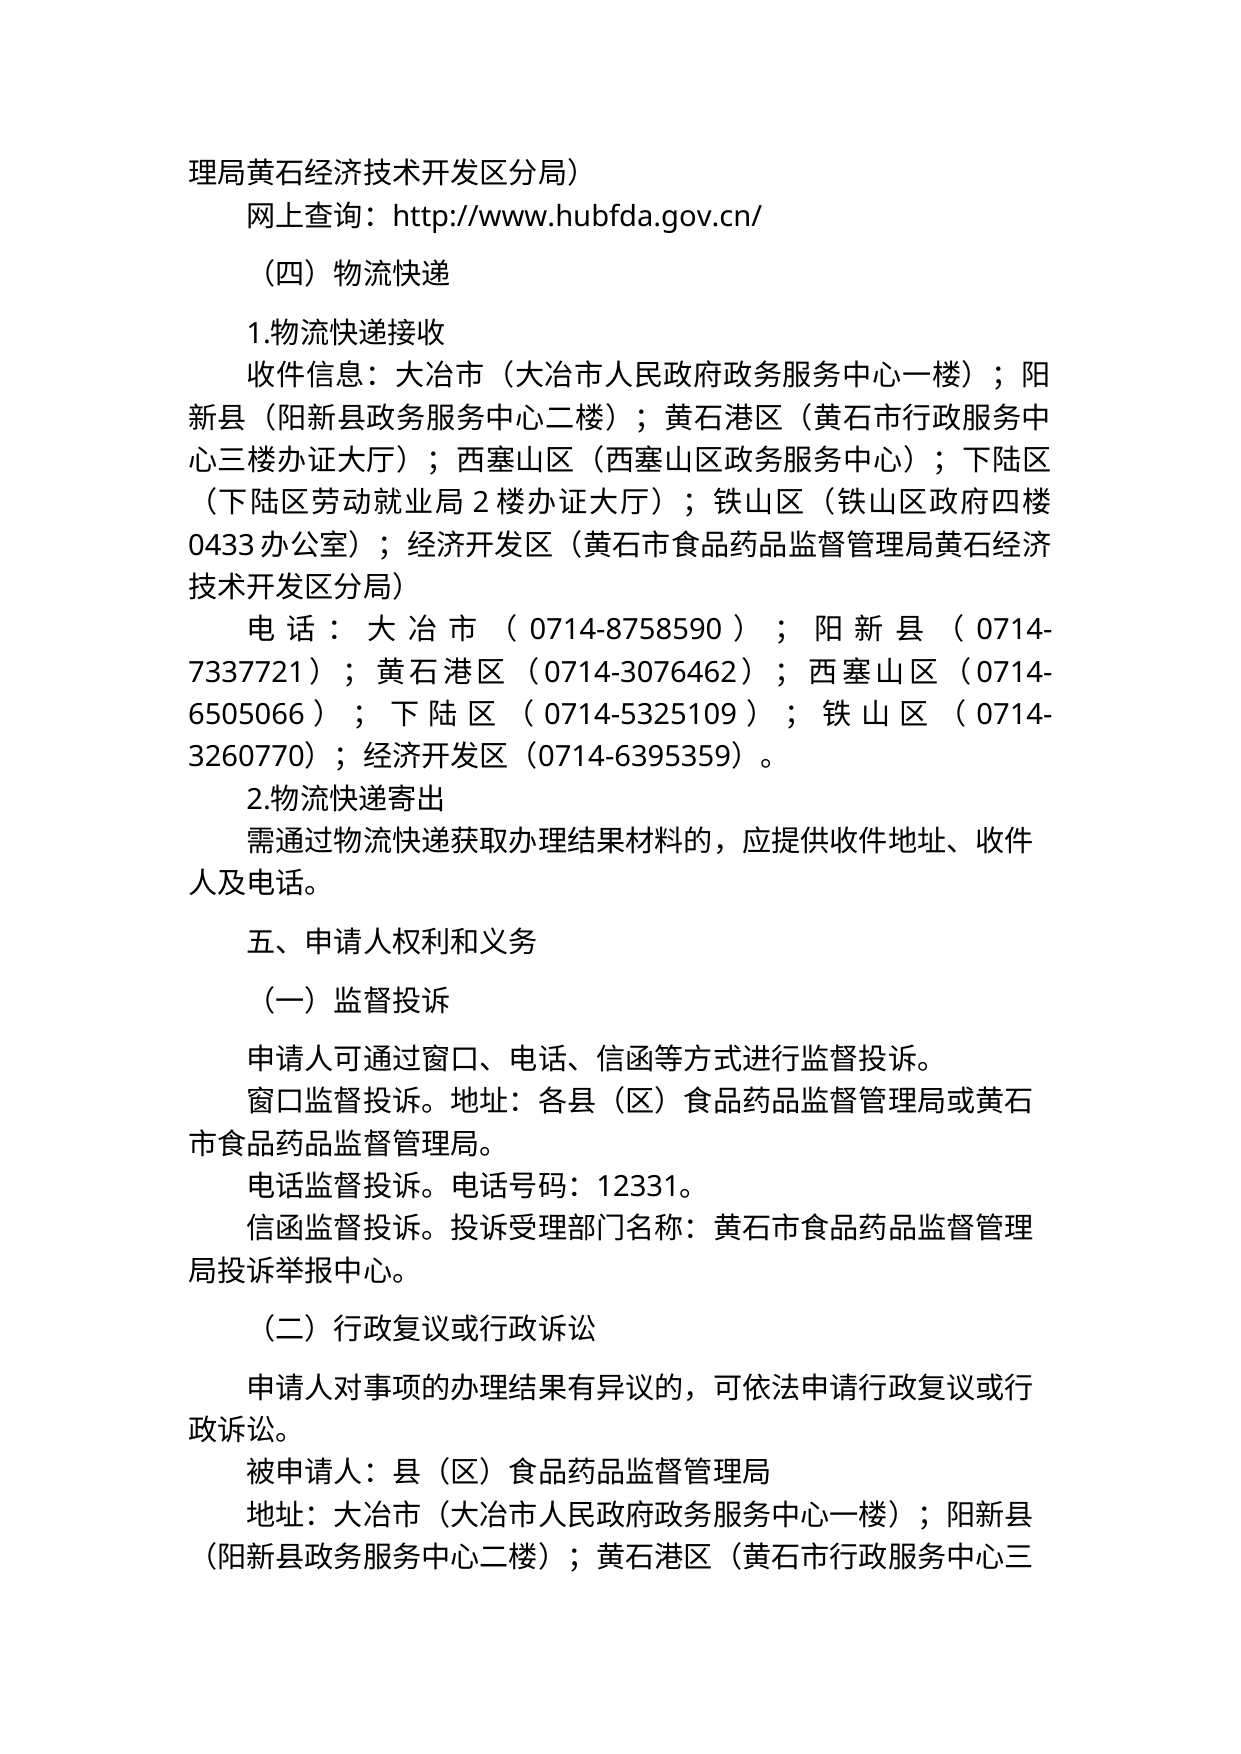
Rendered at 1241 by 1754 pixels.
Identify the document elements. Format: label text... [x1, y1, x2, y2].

text 需通过物流快递获取办理结果材料的，应提供收件地址、收件人及电话。 [188, 818, 1052, 902]
text （一）监督投诉 [188, 977, 1052, 1019]
text 2.物流快递寄出 [188, 775, 1052, 818]
text 1.物流快递接收 [188, 309, 1052, 352]
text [188, 1491, 1052, 1576]
text （四）物流快递 [188, 251, 1052, 293]
text 电话：大冶市（0714-8758590）；阳新县（0714-7337721）；黄石港区（0714-3076462）；西塞山区（0714-6505066）；下陆区（0714-5325109）；铁山区（0714-3260770）；经济开发区（0714-6395359）。 [188, 606, 1052, 775]
text 五、申请人权利和义务 [188, 919, 1052, 961]
text 申请人可通过窗口、电话、信函等方式进行监督投诉。 [188, 1036, 1052, 1078]
text 收件信息：大冶市（大冶市人民政府政务服务中心一楼）；阳新县（阳新县政务服务中心二楼）；黄石港区（黄石市行政服务中心三楼办证大厅）；西塞山区（西塞山区政务服务中心）；下陆区（下陆区劳动就业局2楼办证大厅）；铁山区（铁山区政府四楼0433办公室）；经济开发区（黄石市食品药品监督管理局黄石经济技术开发区分局） [188, 352, 1052, 606]
text 电话监督投诉。电话号码：12331。 [188, 1163, 1052, 1205]
text 被申请人：县（区）食品药品监督管理局 [188, 1449, 1052, 1491]
text 网上查询：http://www.hubfda.gov.cn/ [188, 192, 1052, 235]
text 申请人对事项的办理结果有异议的，可依法申请行政复议或行政诉讼。 [188, 1364, 1052, 1449]
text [188, 150, 1052, 192]
text 窗口监督投诉。地址：各县（区）食品药品监督管理局或黄石市食品药品监督管理局。 [188, 1078, 1052, 1163]
text 信函监督投诉。投诉受理部门名称：黄石市食品药品监督管理局投诉举报中心。 [188, 1205, 1052, 1289]
text （二）行政复议或行政诉讼 [188, 1306, 1052, 1348]
